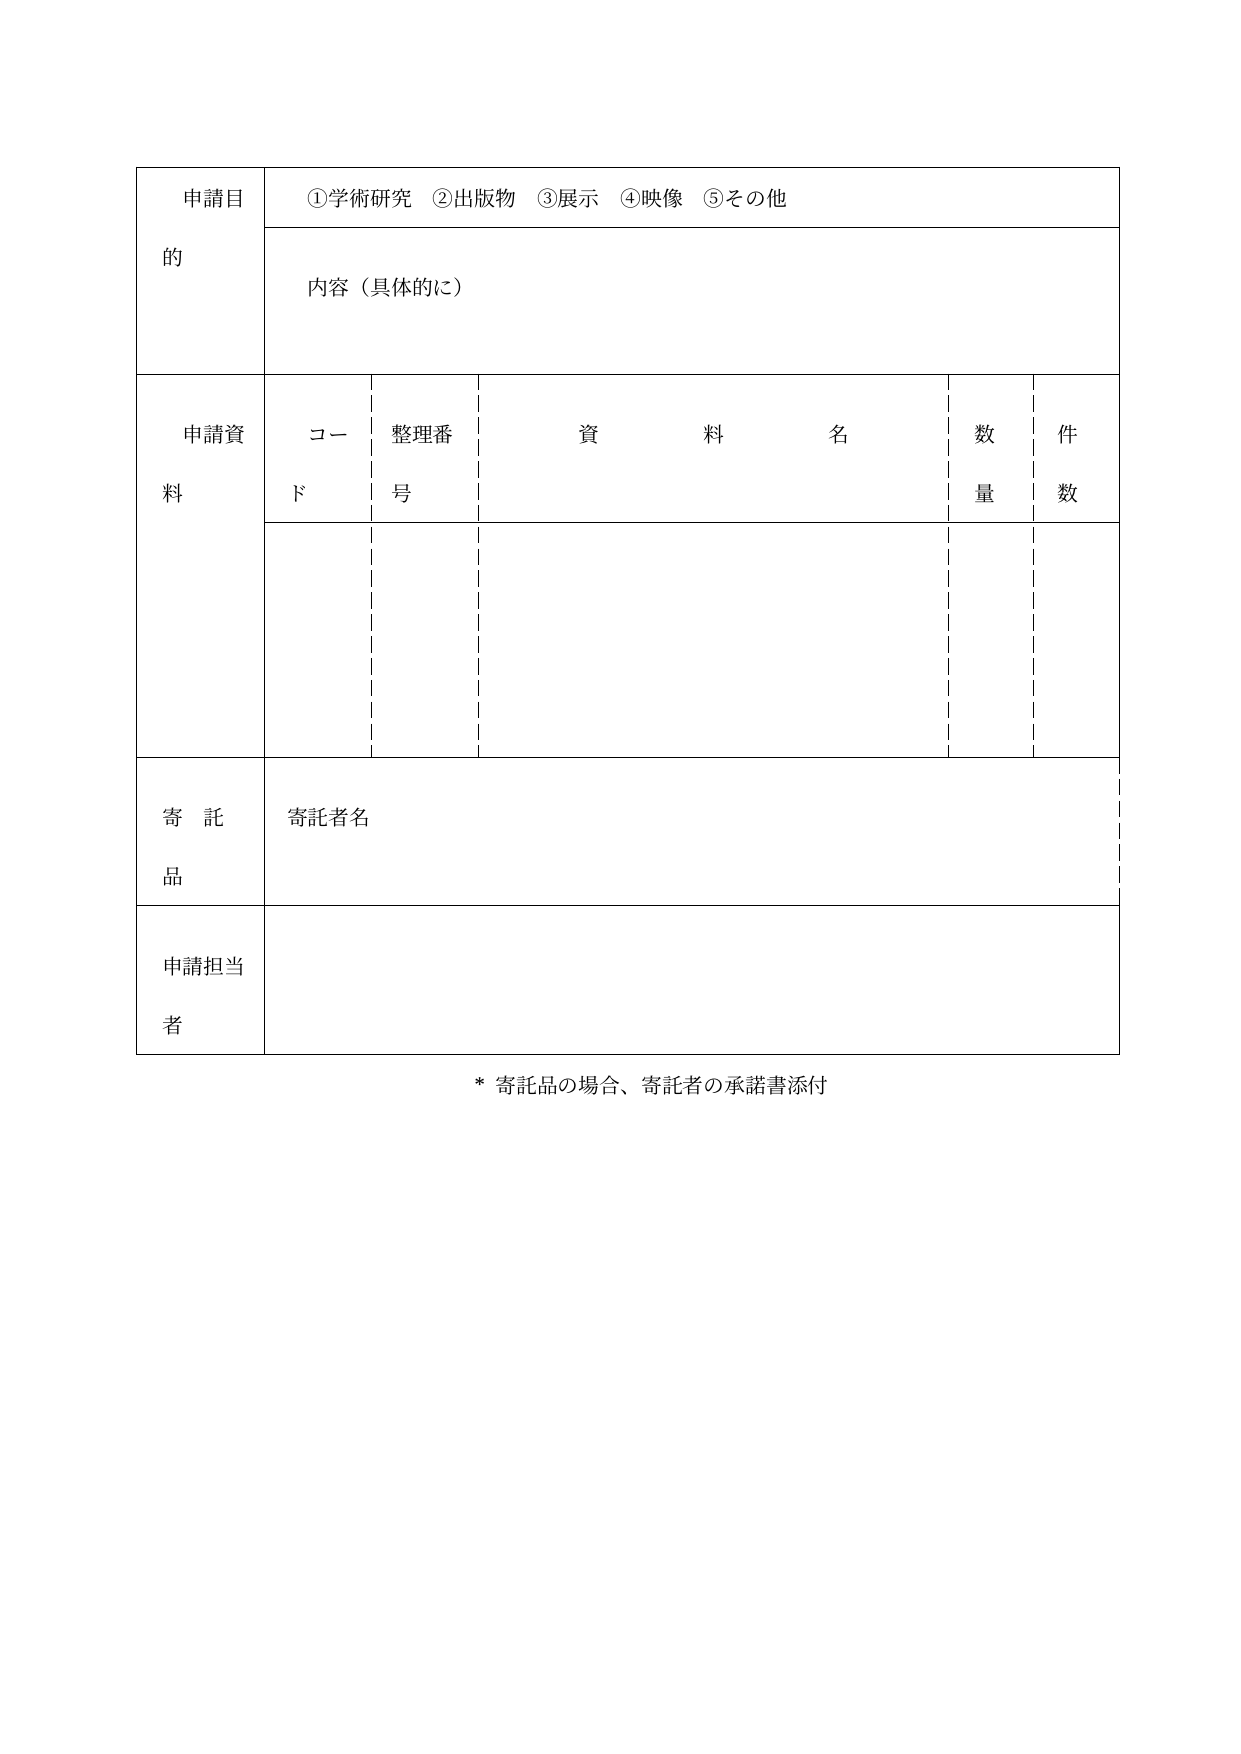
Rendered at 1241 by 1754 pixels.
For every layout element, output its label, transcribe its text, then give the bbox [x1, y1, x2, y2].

table_cell [478, 523, 948, 757]
table_cell コード [265, 375, 372, 522]
table_cell 内容（具体的に） [265, 228, 1119, 373]
table_cell [265, 523, 372, 757]
table_cell [1034, 523, 1119, 757]
table_cell 寄託者名 [265, 758, 1119, 905]
table_cell 寄 託 品 [137, 758, 264, 905]
table_cell 申請担当者 [137, 906, 264, 1054]
text * 寄託品の場合、寄託者の承諾書添付 [120, 1055, 1120, 1114]
table_cell 資 料 名 [478, 375, 948, 522]
table_cell 数 量 [948, 375, 1034, 522]
table_cell [948, 523, 1034, 757]
table_cell [372, 523, 478, 757]
table_cell 申請資料 [137, 375, 264, 757]
table_cell [265, 906, 1119, 1054]
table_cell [265, 168, 1119, 227]
table_cell 整理番号 [372, 375, 478, 522]
table_cell 申請目的 [137, 168, 264, 373]
table_cell 件 数 [1034, 375, 1119, 522]
